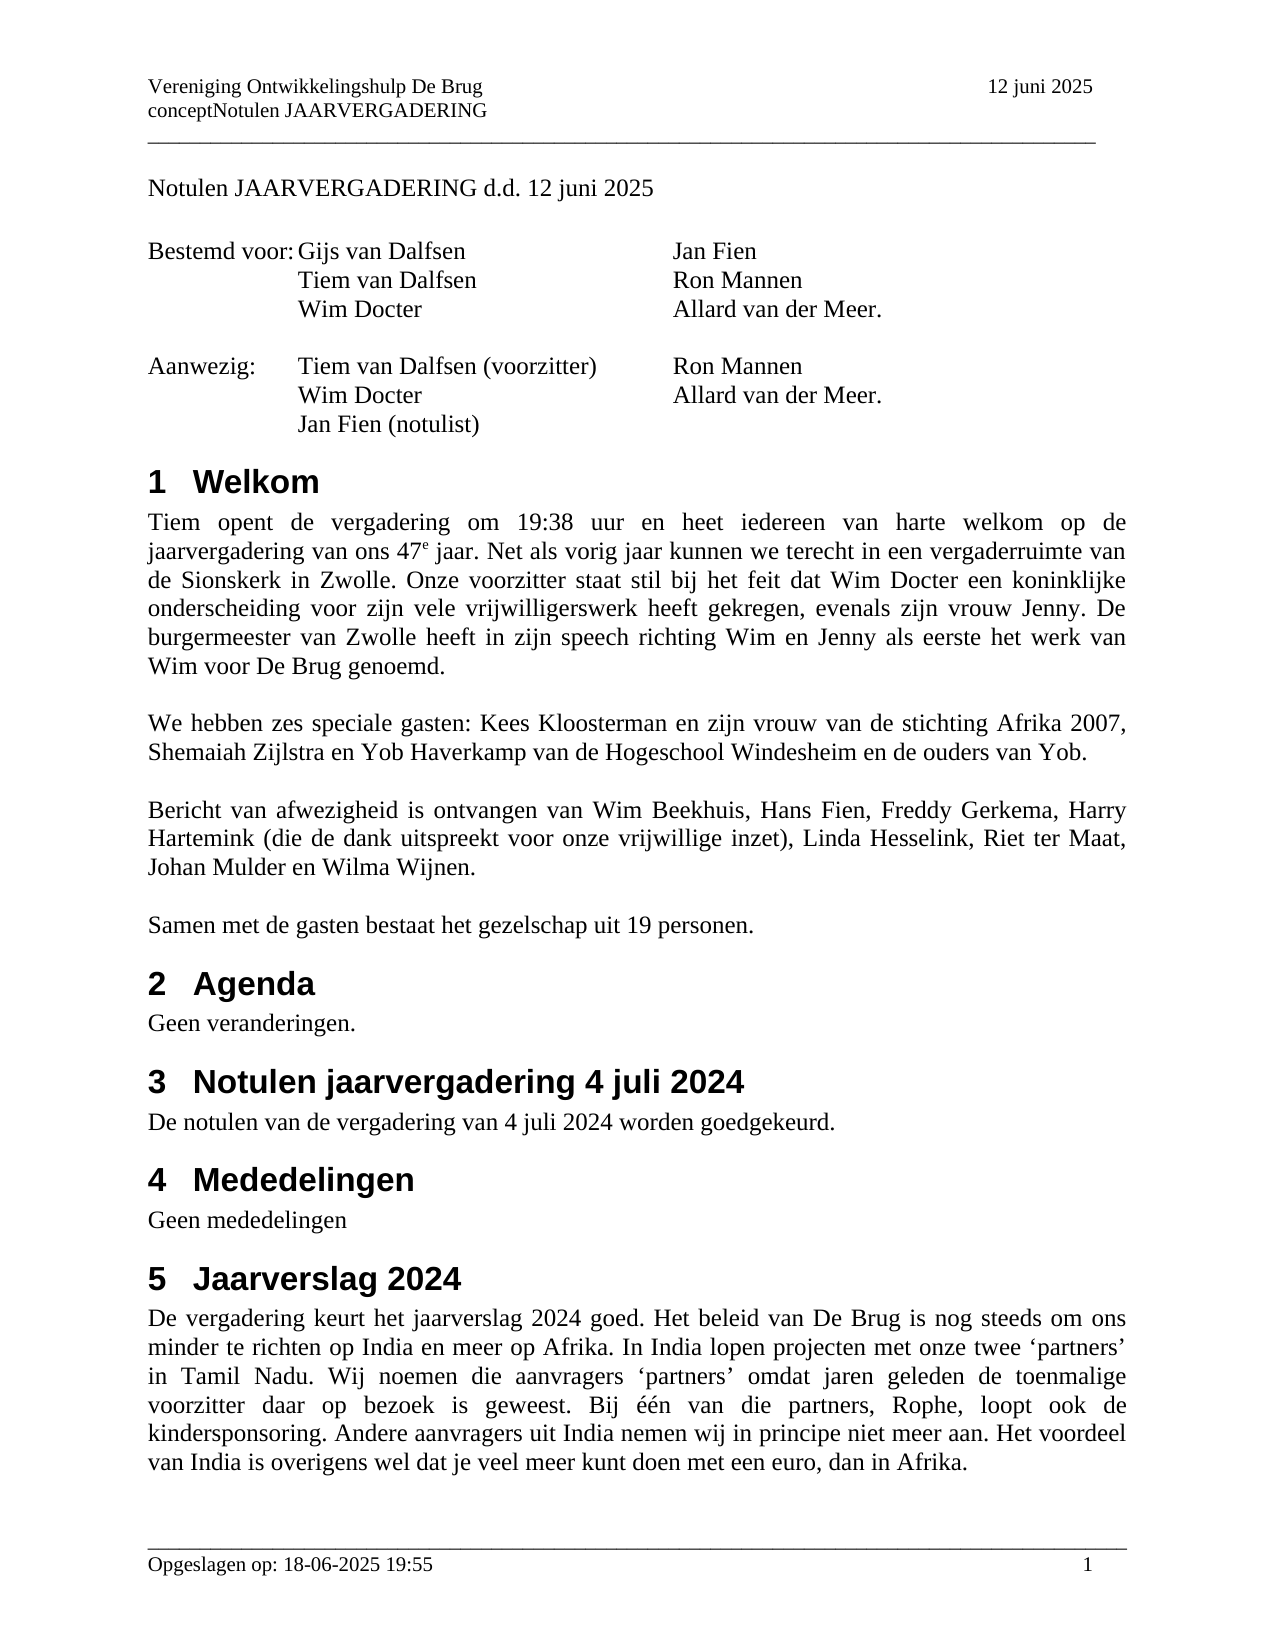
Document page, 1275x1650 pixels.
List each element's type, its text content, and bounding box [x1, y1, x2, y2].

text Wim Docter Allard van der Meer. [223, 294, 1127, 323]
subtitle Jaarverslag 2024 [148, 1259, 1127, 1297]
text Tiem van Dalfsen Ron Mannen [223, 265, 1127, 294]
text Geen mededelingen [148, 1205, 1127, 1234]
text Aanwezig: Tiem van Dalfsen (voorzitter) Ron Mannen [148, 351, 1127, 380]
text Bericht van afwezigheid is ontvangen van Wim Beekhuis, Hans Fien, Freddy Gerkema, Harry Hartemink (die de dank uitspreekt voor onze vrijwillige inzet), Linda Hesselink, Riet ter Maat, Johan Mulder en Wilma Wijnen. [148, 795, 1127, 881]
text De vergadering keurt het jaarverslag 2024 goed. Het beleid van De Brug is nog steeds om ons minder te richten op India en meer op Afrika. In India lopen projecten met onze twee ‘partners’ in Tamil Nadu. Wij noemen die aanvragers ‘partners’ omdat jaren geleden de toenmalige voorzitter daar op bezoek is geweest. Bij één van die partners, Rophe, loopt ook de kindersponsoring. Andere aanvragers uit India nemen wij in principe niet meer aan. Het voordeel van India is overigens wel dat je veel meer kunt doen met een euro, dan in Afrika. [148, 1303, 1127, 1476]
text Jan Fien (notulist) [223, 409, 1127, 438]
subtitle Agenda [148, 963, 1127, 1002]
subtitle Mededelingen [148, 1160, 1127, 1199]
text De notulen van de vergadering van 4 juli 2024 worden goedgekeurd. [148, 1107, 1127, 1135]
text We hebben zes speciale gasten: Kees Kloosterman en zijn vrouw van de stichting Afrika 2007, Shemaiah Zijlstra en Yob Haverkamp van de Hogeschool Windesheim en de ouders van Yob. [148, 708, 1127, 766]
subtitle Notulen jaarvergadering 4 juli 2024 [148, 1062, 1127, 1100]
text Samen met de gasten bestaat het gezelschap uit 19 personen. [148, 910, 1127, 938]
text Wim Docter Allard van der Meer. [223, 380, 1127, 409]
text Geen veranderingen. [148, 1008, 1127, 1037]
subtitle Welkom [148, 463, 1127, 501]
text Tiem opent de vergadering om 19:38 uur en heet iedereen van harte welkom op de jaarvergadering van ons 47e jaar. Net als vorig jaar kunnen we terecht in een vergaderruimte van de Sionskerk in Zwolle. Onze voorzitter staat stil bij het feit dat Wim Docter een koninklijke onderscheiding voor zijn vele vrijwilligerswerk heeft gekregen, evenals zijn vrouw Jenny. De burgermeester van Zwolle heeft in zijn speech richting Wim en Jenny als eerste het werk van Wim voor De Brug genoemd. [148, 507, 1127, 680]
text Bestemd voor: Gijs van Dalfsen Jan Fien [148, 236, 1127, 265]
subtitle Notulen JAARVERGADERING d.d. 12 juni 2025 [148, 173, 1127, 201]
